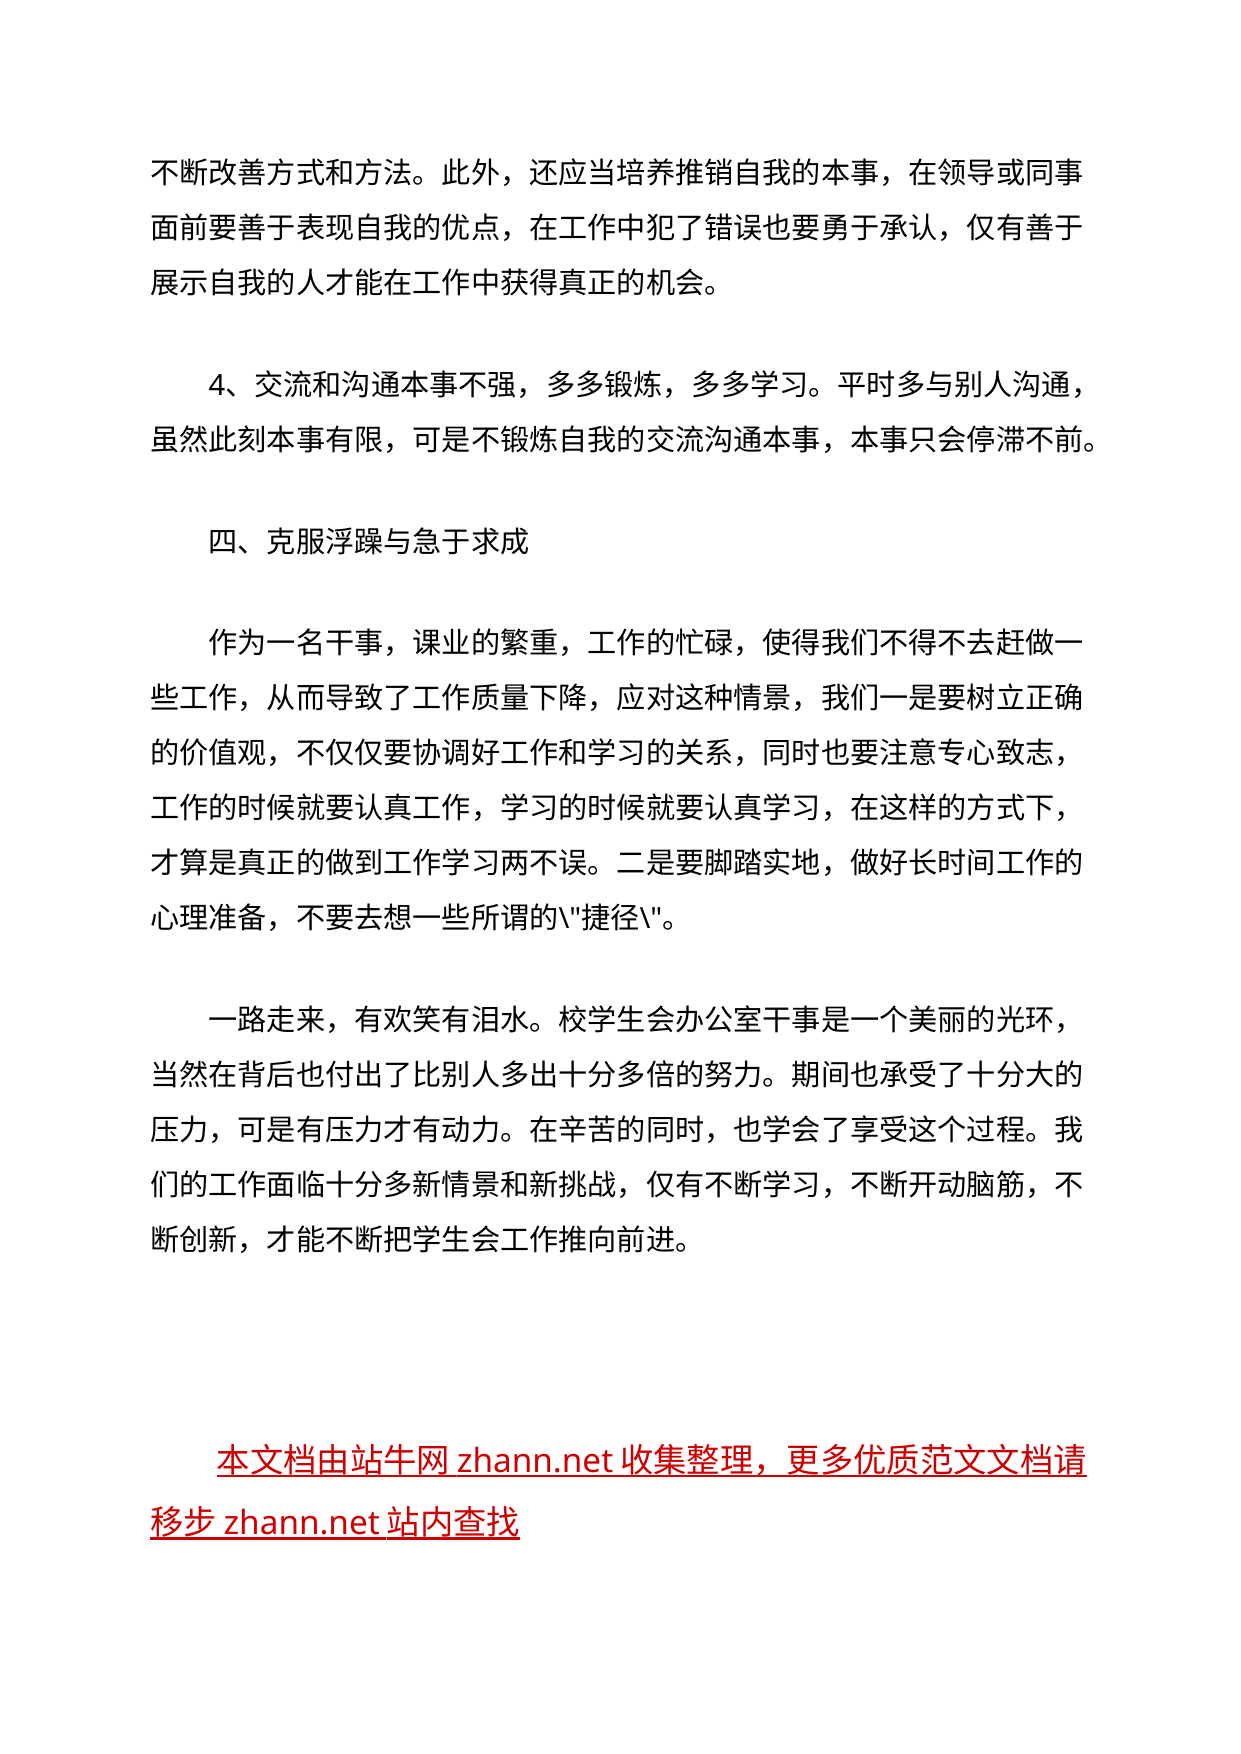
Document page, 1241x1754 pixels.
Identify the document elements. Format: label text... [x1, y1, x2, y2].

text 作为一名干事，课业的繁重，工作的忙碌，使得我们不得不去赶做一些工作，从而导致了工作质量下降，应对这种情景，我们一是要树立正确的价值观，不仅仅要协调好工作和学习的关系，同时也要注意专心致志，工作的时候就要认真工作，学习的时候就要认真学习，在这样的方式下，才算是真正的做到工作学习两不误。二是要脚踏实地，做好长时间工作的心理准备，不要去想一些所谓的\"捷径\"。 [150, 620, 1090, 937]
text 本文档由站牛网zhann.net收集整理，更多优质范文文档请移步zhann.net站内查找 [150, 1433, 1090, 1544]
text 四、克服浮躁与急于求成 [150, 518, 1090, 561]
text 一路走来，有欢笑有泪水。校学生会办公室干事是一个美丽的光环，当然在背后也付出了比别人多出十分多倍的努力。期间也承受了十分大的压力，可是有压力才有动力。在辛苦的同时，也学会了享受这个过程。我们的工作面临十分多新情景和新挑战，仅有不断学习，不断开动脑筋，不断创新，才能不断把学生会工作推向前进。 [150, 997, 1090, 1258]
text 4、交流和沟通本事不强，多多锻炼，多多学习。平时多与别人沟通，虽然此刻本事有限，可是不锻炼自我的交流沟通本事，本事只会停滞不前。 [150, 362, 1090, 459]
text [150, 150, 1090, 302]
